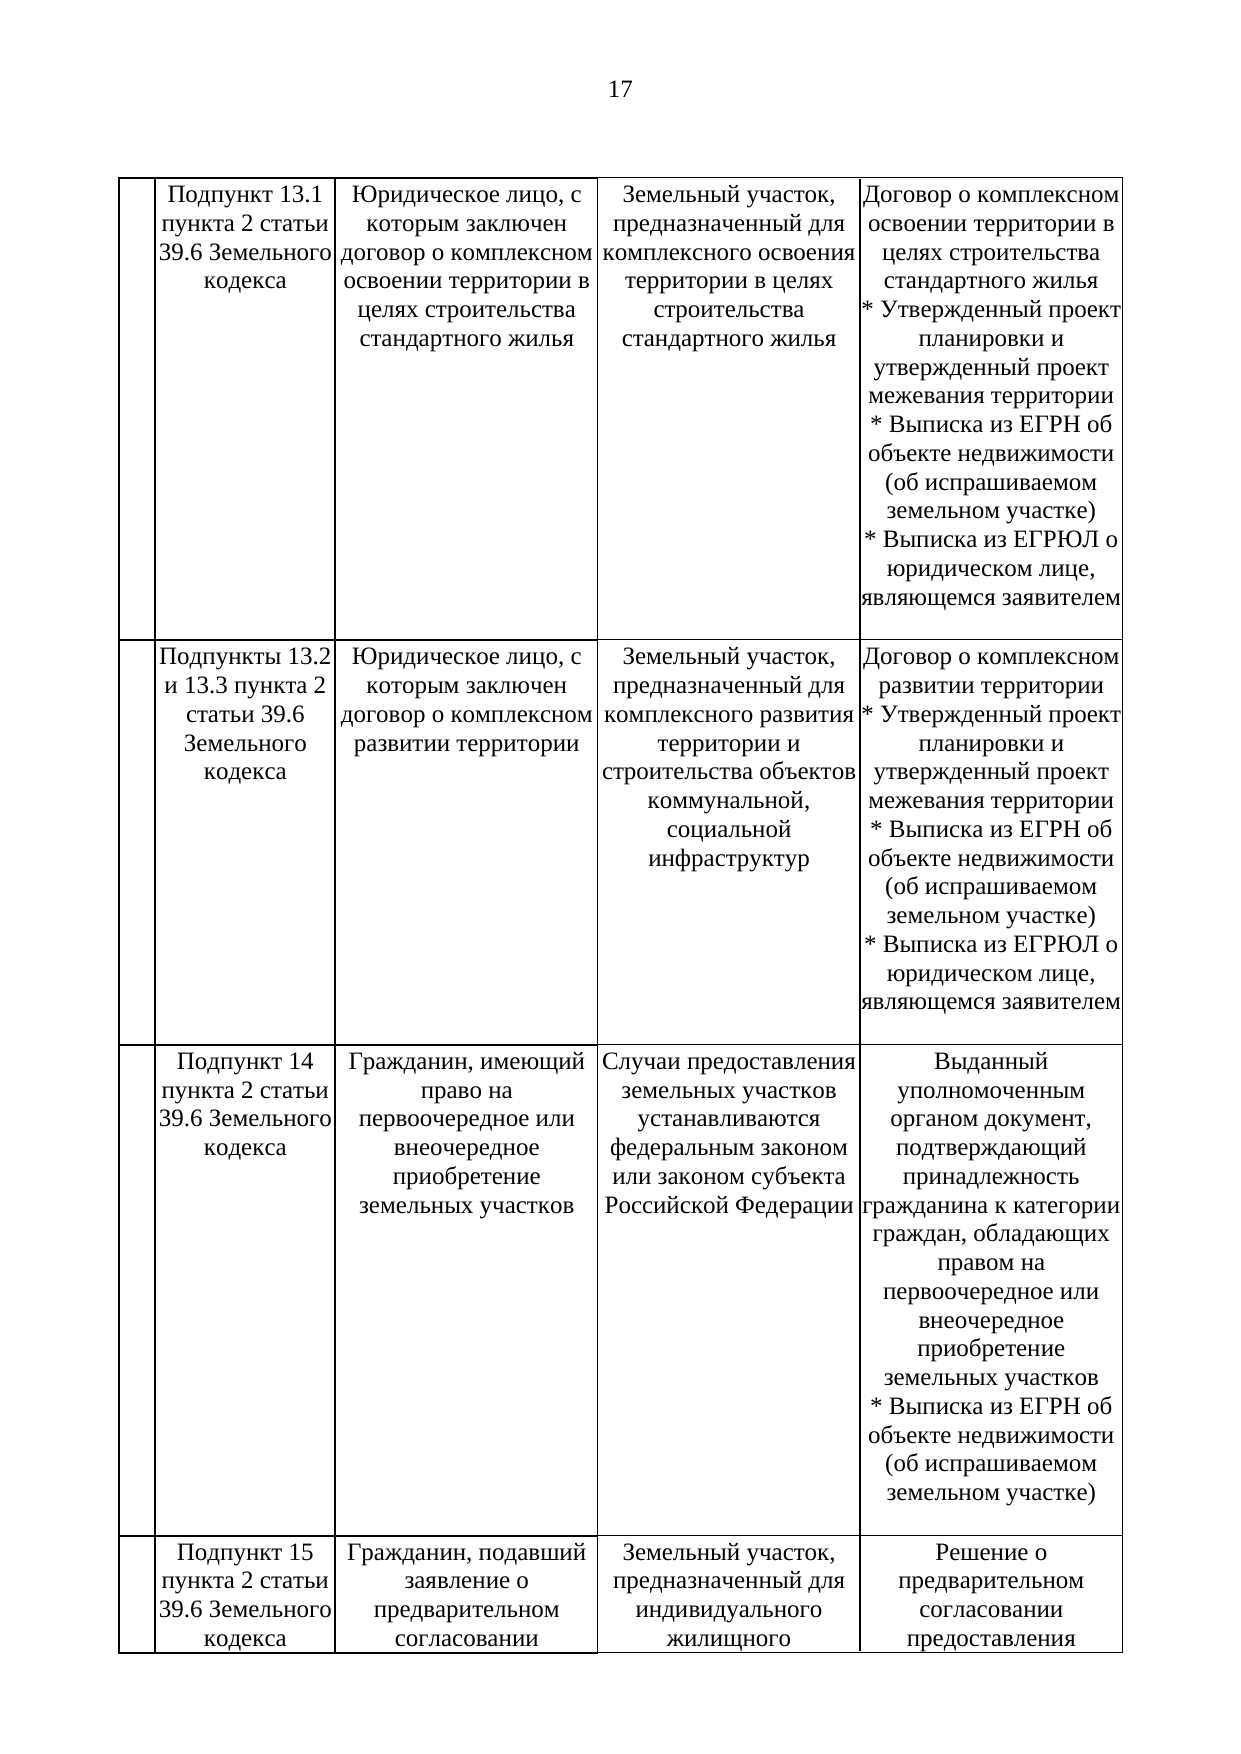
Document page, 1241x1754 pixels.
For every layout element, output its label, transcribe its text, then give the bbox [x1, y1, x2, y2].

table_cell Подпункты 13.2 и 13.3 пункта 2 статьи 39.6 Земельного кодекса [156, 641, 334, 1044]
table_cell Случаи предоставления земельных участков устанавливаются федеральным законом или законом субъекта Российской Федерации [598, 1045, 859, 1535]
table_cell Договор о комплексном развитии территории * Утвержденный проект планировки и утвержденный проект межевания территории * Выписка из ЕГРН об объекте недвижимости (об испрашиваемом земельном участке) * Выписка из ЕГРЮЛ о юридическом лице, являющемся заявителем [861, 640, 1122, 1044]
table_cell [156, 1537, 334, 1652]
table_cell [120, 179, 154, 639]
table_cell Договор о комплексном освоении территории в целях строительства стандартного жилья * Утвержденный проект планировки и утвержденный проект межевания территории * Выписка из ЕГРН об объекте недвижимости (об испрашиваемом земельном участке) * Выписка из ЕГРЮЛ о юридическом лице, являющемся заявителем [860, 178, 1122, 639]
table_cell Земельный участок, предназначенный для комплексного освоения территории в целях строительства стандартного жилья [598, 178, 860, 639]
table_cell Гражданин, имеющий право на первоочередное или внеочередное приобретение земельных участков [336, 1046, 597, 1535]
table_cell Юридическое лицо, с которым заключен договор о комплексном развитии территории [336, 641, 597, 1044]
table_cell Земельный участок, предназначенный для комплексного развития территории и строительства объектов коммунальной, социальной инфраструктур [598, 640, 859, 1044]
table_cell [120, 1537, 154, 1652]
table_cell Подпункт 13.1 пункта 2 статьи 39.6 Земельного кодекса [156, 179, 334, 639]
table_cell Подпункт 14 пункта 2 статьи 39.6 Земельного кодекса [156, 1046, 334, 1535]
table_cell [120, 1046, 154, 1535]
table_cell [336, 1537, 597, 1652]
table_cell Юридическое лицо, с которым заключен договор о комплексном освоении территории в целях строительства стандартного жилья [336, 179, 597, 639]
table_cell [598, 1536, 860, 1652]
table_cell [860, 1536, 1122, 1652]
table_cell [120, 641, 154, 1044]
table_cell Выданный уполномоченным органом документ, подтверждающий принадлежность гражданина к категории граждан, обладающих правом на первоочередное или внеочередное приобретение земельных участков * Выписка из ЕГРН об объекте недвижимости (об испрашиваемом земельном участке) [861, 1045, 1122, 1535]
